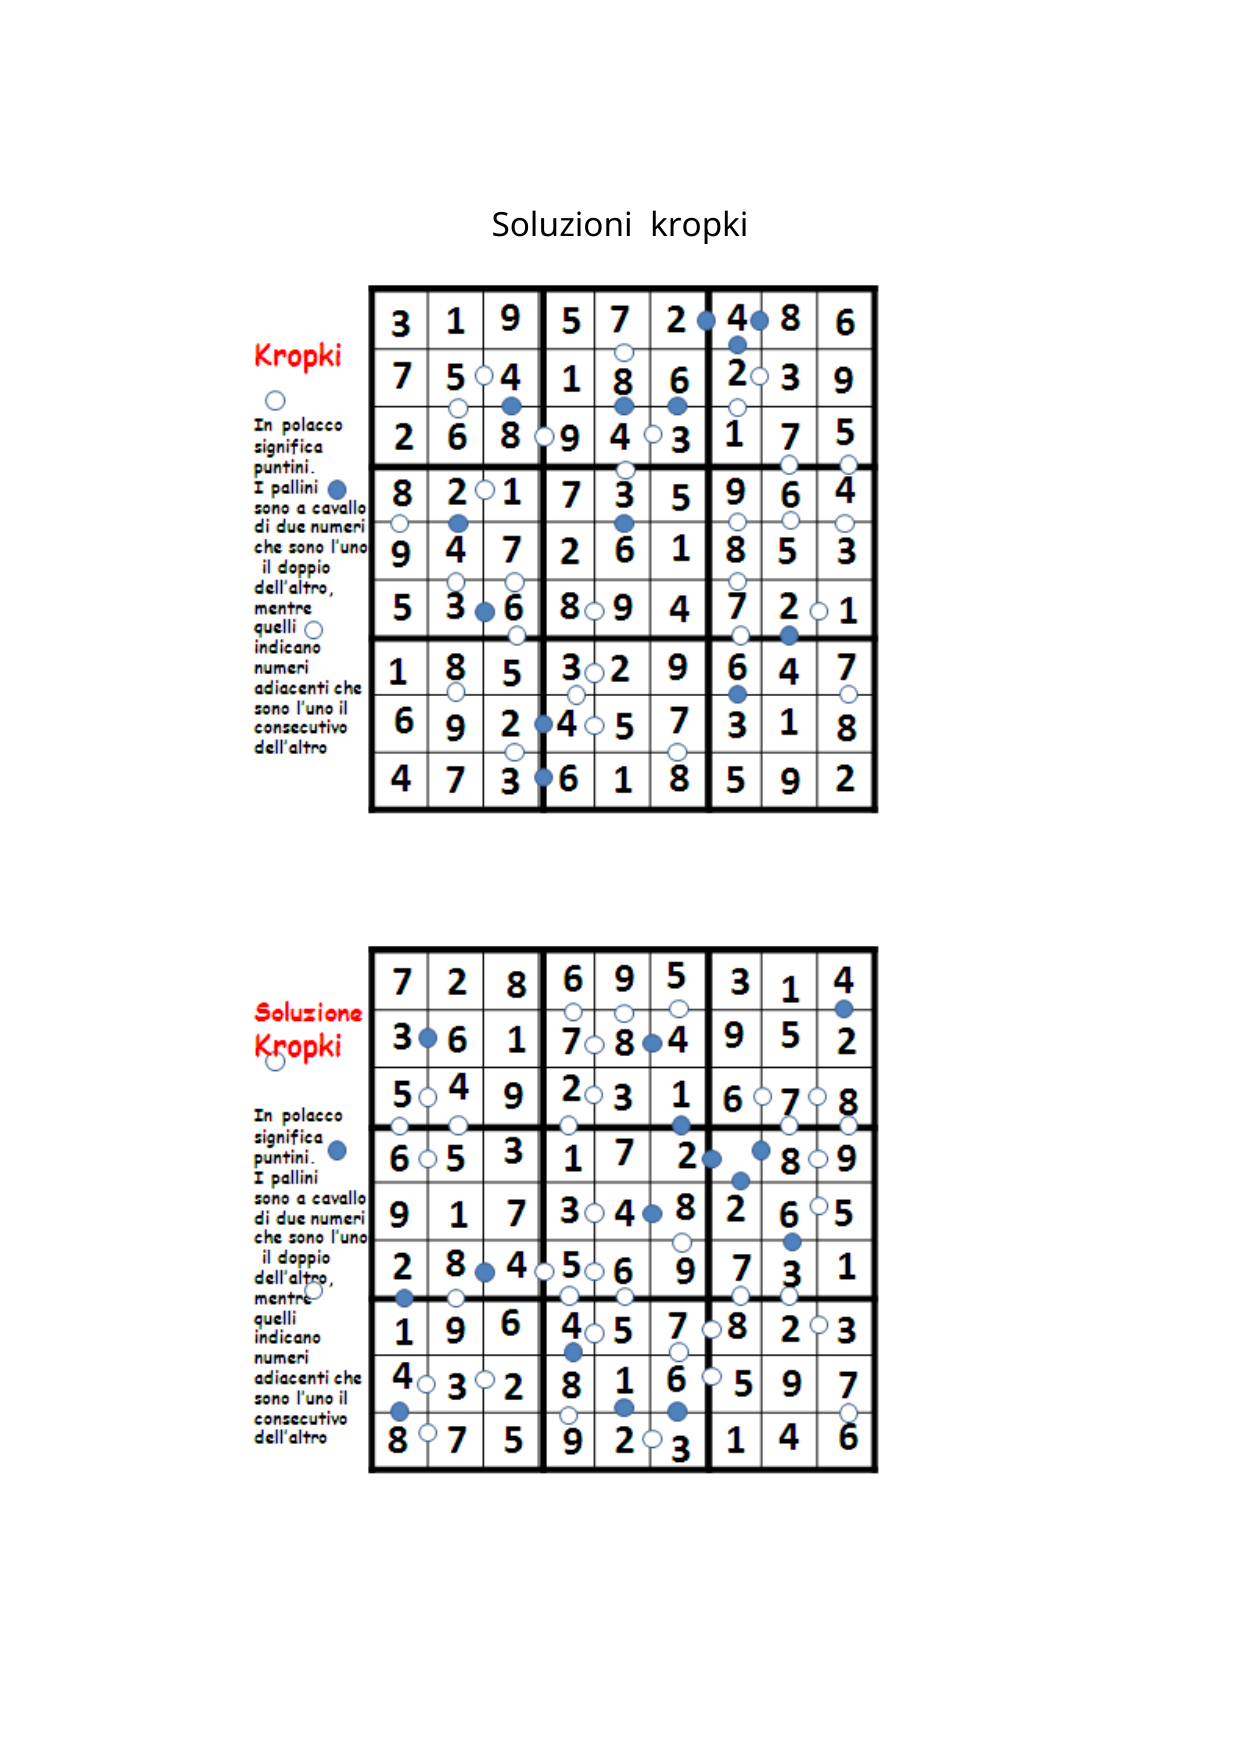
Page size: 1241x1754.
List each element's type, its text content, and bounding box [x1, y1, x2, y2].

picture [245, 934, 995, 1497]
picture [245, 273, 995, 837]
text Soluzioni kropki [118, 201, 1122, 246]
